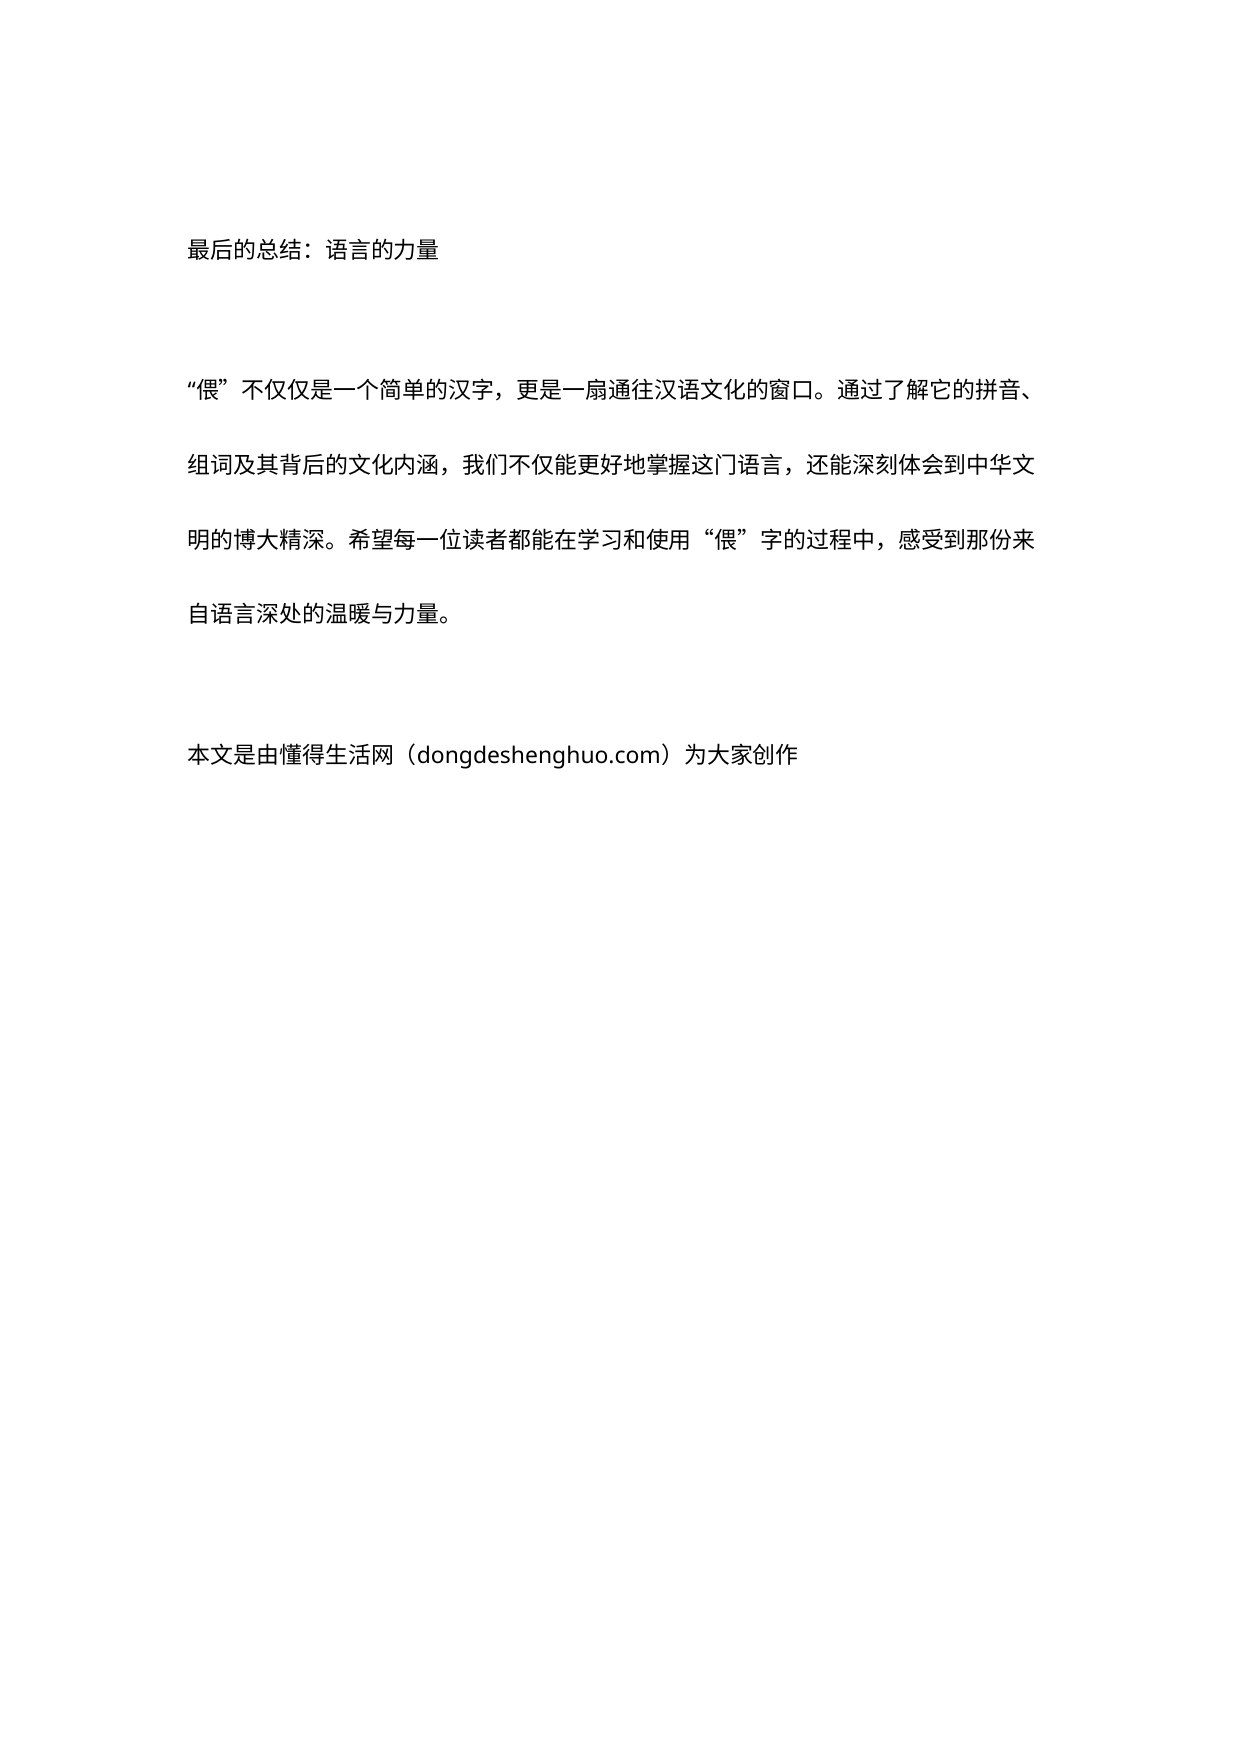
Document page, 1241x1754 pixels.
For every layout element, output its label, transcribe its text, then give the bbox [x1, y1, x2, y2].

text 最后的总结：语言的力量 [187, 216, 1053, 281]
text “偎”不仅仅是一个简单的汉字，更是一扇通往汉语文化的窗口。通过了解它的拼音、组词及其背后的文化内涵，我们不仅能更好地掌握这门语言，还能深刻体会到中华文明的博大精深。希望每一位读者都能在学习和使用“偎”字的过程中，感受到那份来自语言深处的温暖与力量。 [187, 356, 1053, 645]
text 本文是由懂得生活网（dongdeshenghuo.com）为大家创作 [187, 721, 1053, 786]
